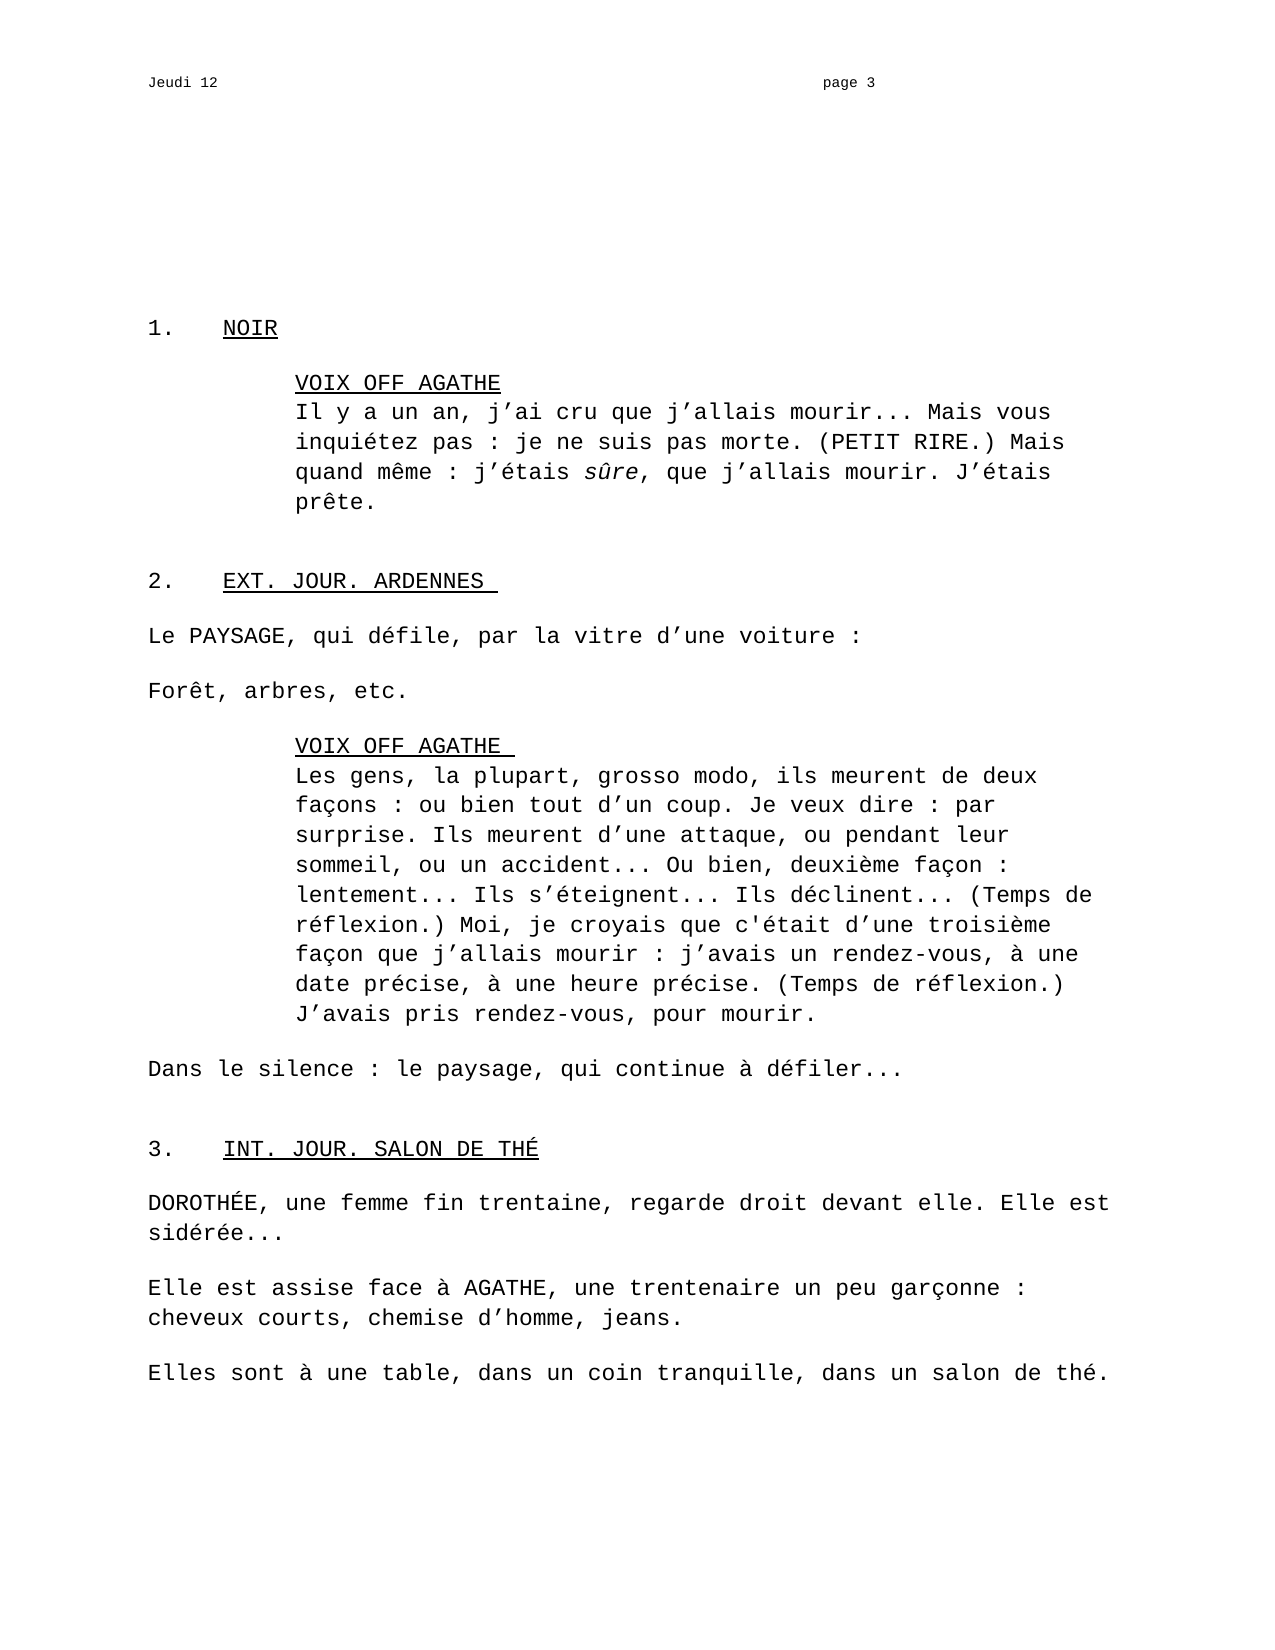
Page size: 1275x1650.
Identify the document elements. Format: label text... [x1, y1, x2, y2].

text voix off Agathe [295, 734, 1127, 760]
text Voix off Agathe [295, 371, 1127, 397]
text Dans le silence : le paysage, qui continue à défiler... [148, 1057, 1127, 1083]
text Elles sont à une table, dans un coin tranquille, dans un salon de thé. [148, 1361, 1127, 1387]
subtitle int. jour. Salon de thé [148, 1137, 1127, 1163]
text Le PAYSAGE, qui défile, par la vitre d’une voiture : [148, 624, 1127, 651]
text Il y a un an, j’ai cru que j’allais mourir... Mais vous inquiétez pas : je ne suis pas morte. (PETIT RIRE.) Mais quand même : j’étais sûre, que j’allais mourir. J’étais prête. [295, 401, 1127, 516]
text Les gens, la plupart, grosso modo, ils meurent de deux façons : ou bien tout d’un coup. Je veux dire : par surprise. Ils meurent d’une attaque, ou pendant leur sommeil, ou un accident... Ou bien, deuxième façon : lentement... Ils s’éteignent... Ils déclinent... (Temps de réflexion.) Moi, je croyais que c'était d’une troisième façon que j’allais mourir : j’avais un rendez-vous, à une date précise, à une heure précise. (Temps de réflexion.) J’avais pris rendez-vous, pour mourir. [295, 764, 1127, 1028]
text Elle est assise face à AGATHE, une trentenaire un peu garçonne : cheveux courts, chemise d’homme, jeans. [148, 1276, 1127, 1332]
subtitle ext. jour. Ardennes [148, 570, 1127, 596]
text DOROTHÉE, une femme fin trentaine, regarde droit devant elle. Elle est sidérée... [148, 1192, 1127, 1247]
text Forêt, arbres, etc. [148, 679, 1127, 705]
subtitle NOIR [148, 316, 1127, 342]
